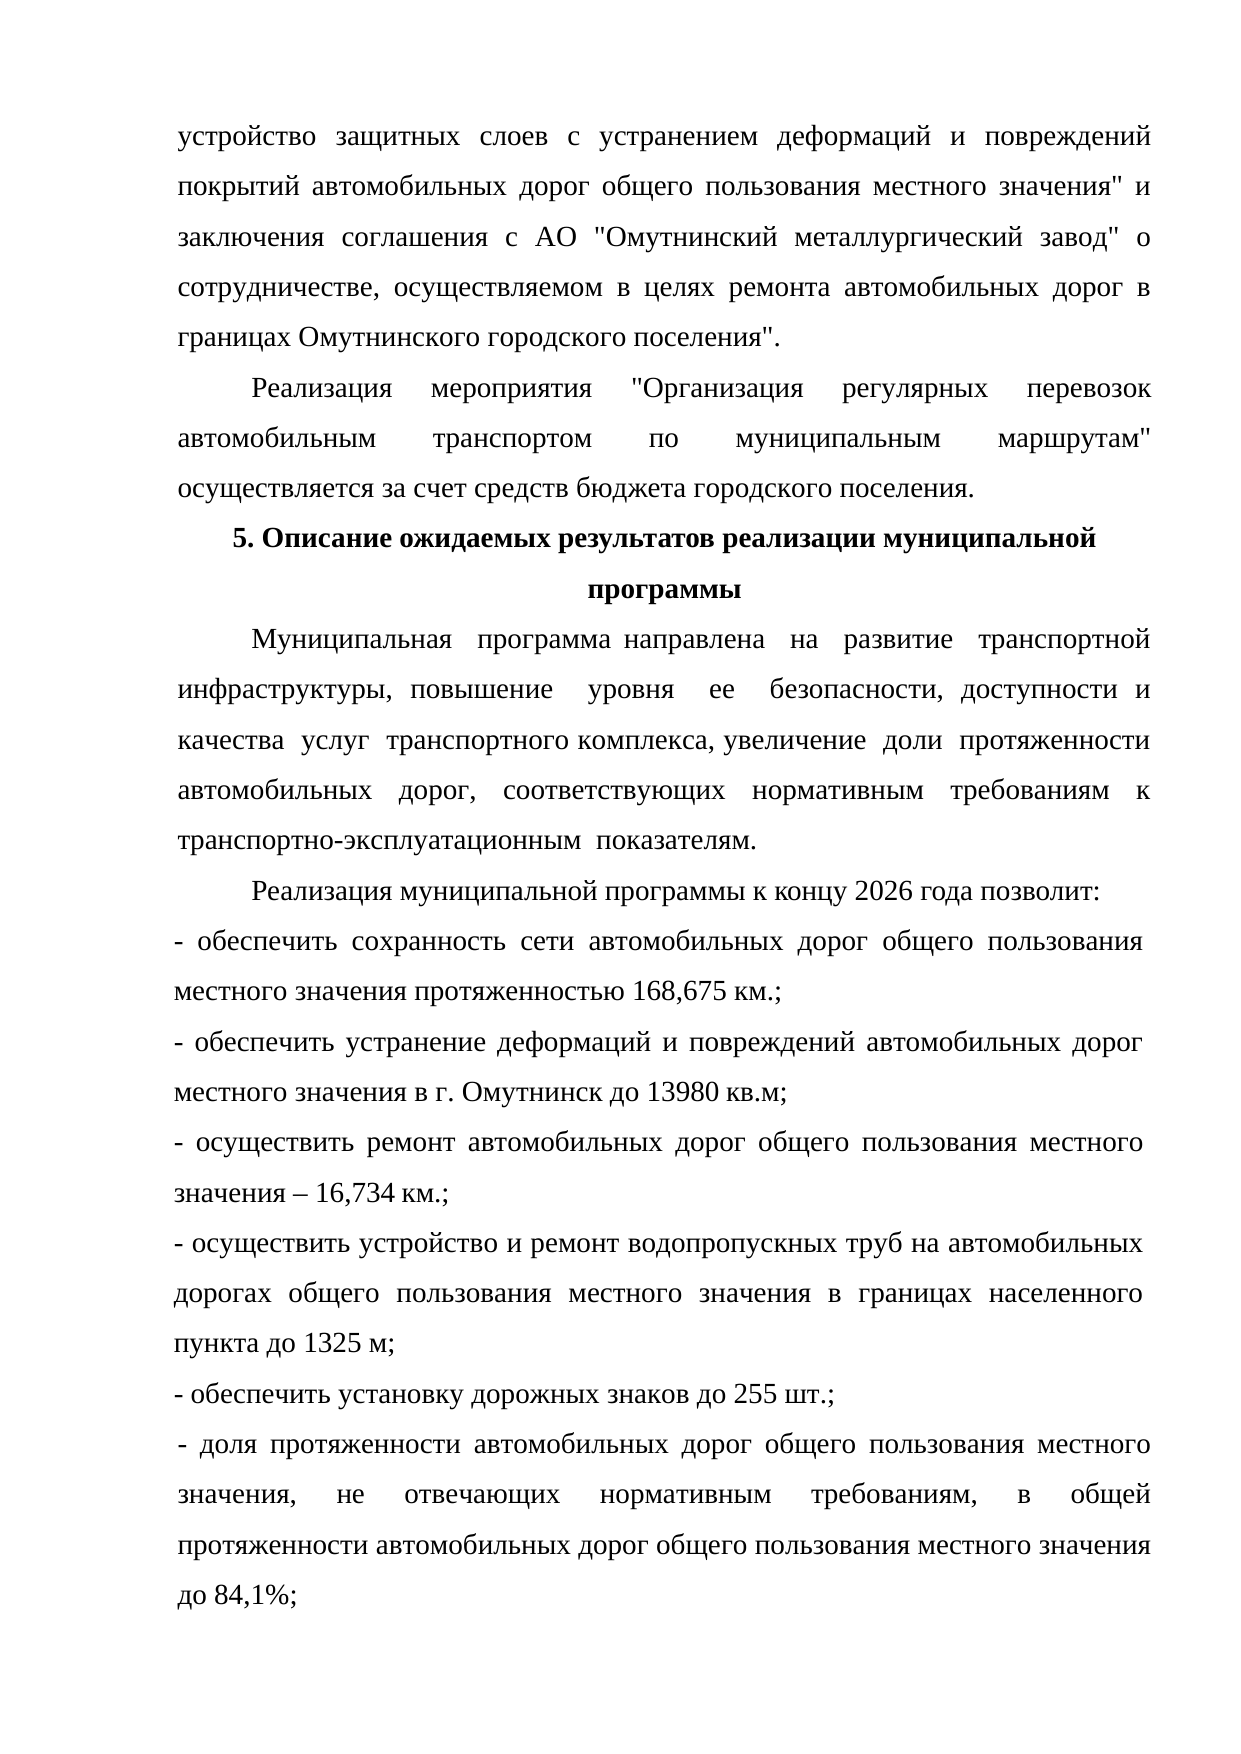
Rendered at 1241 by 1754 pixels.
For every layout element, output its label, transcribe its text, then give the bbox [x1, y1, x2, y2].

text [177, 118, 1152, 353]
text - осуществить ремонт автомобильных дорог общего пользования местного значения – 16,734 км.; [173, 1124, 1144, 1208]
text - обеспечить сохранность сети автомобильных дорог общего пользования местного значения протяженностью 168,675 км.; [173, 923, 1144, 1007]
text 5. Описание ожидаемых результатов реализации муниципальной программы [177, 521, 1152, 604]
text - доля протяженности автомобильных дорог общего пользования местного значения, не отвечающих нормативным требованиям, в общей протяженности автомобильных дорог общего пользования местного значения до 84,1%; [177, 1426, 1152, 1611]
text - осуществить устройство и ремонт водопропускных труб на автомобильных дорогах общего пользования местного значения в границах населенного пункта до 1325 м; [173, 1225, 1144, 1359]
text - обеспечить устранение деформаций и повреждений автомобильных дорог местного значения в г. Омутнинск до 13980 кв.м; [173, 1024, 1144, 1108]
text Муниципальная программа направлена на развитие транспортной инфраструктуры, повышение уровня ее безопасности, доступности и качества услуг транспортного комплекса, увеличение доли протяженности автомобильных дорог, соответствующих нормативным требованиям к транспортно-эксплуатационным показателям. [177, 621, 1152, 856]
text Реализация мероприятия "Организация регулярных перевозок автомобильным транспортом по муниципальным маршрутам" осуществляется за счет средств бюджета городского поселения. [177, 370, 1152, 504]
text Реализация муниципальной программы к концу 2026 года позволит: [173, 873, 1144, 906]
text - обеспечить установку дорожных знаков до 255 шт.; [173, 1376, 1144, 1409]
